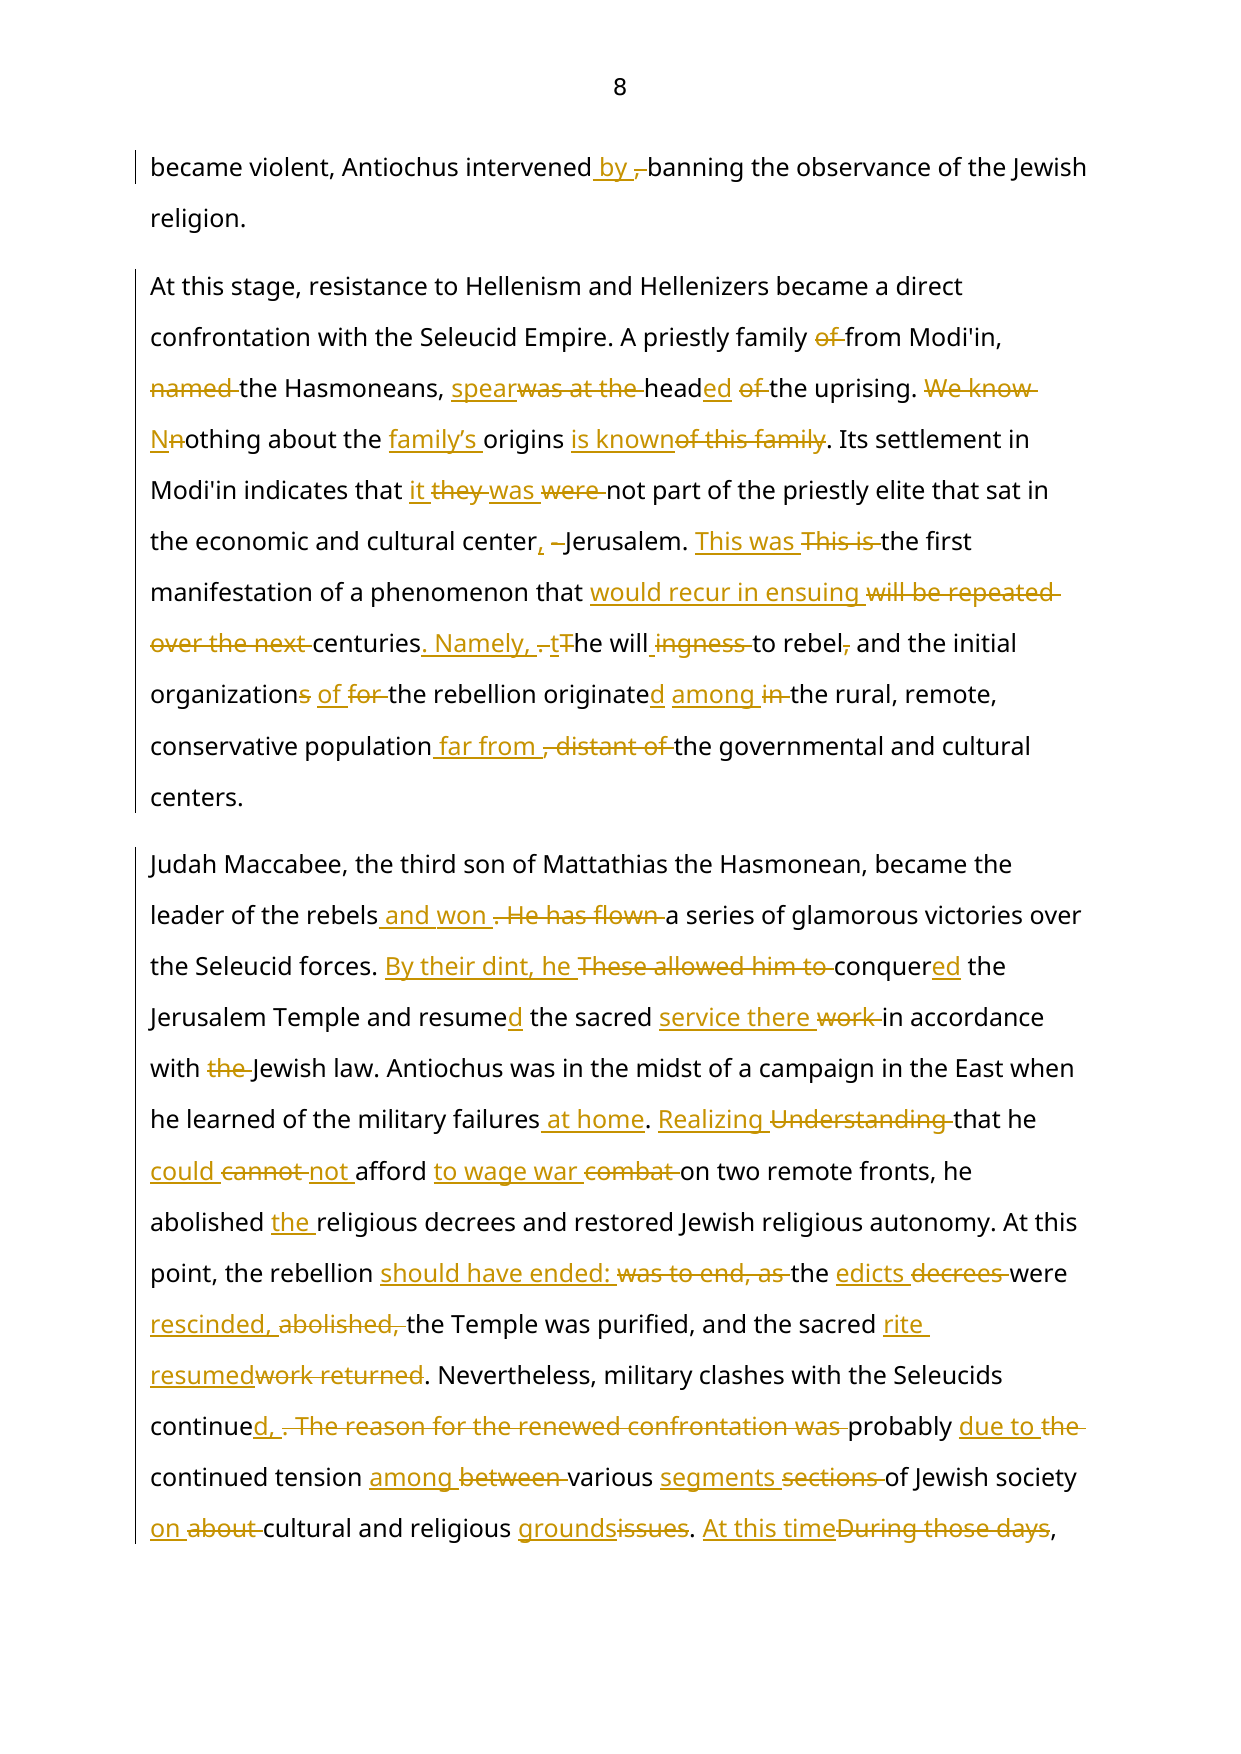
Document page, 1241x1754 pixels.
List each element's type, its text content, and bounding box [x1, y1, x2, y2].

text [150, 150, 1090, 235]
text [150, 847, 1090, 1544]
text At this stage, resistance to Hellenism and Hellenizers became a direct confrontation with the Seleucid Empire. A priestly family from Modi'in, the Hasmoneans, head the uprising. othing about the origins . Its settlement in Modi'in indicates that not part of the priestly elite that sat in the economic and cultural center Jerusalem. the first manifestation of a phenomenon that centurieshe willto rebel and the initial organization the rebellion originate the rural, remote, conservative populationthe governmental and cultural centers. [150, 269, 1090, 813]
